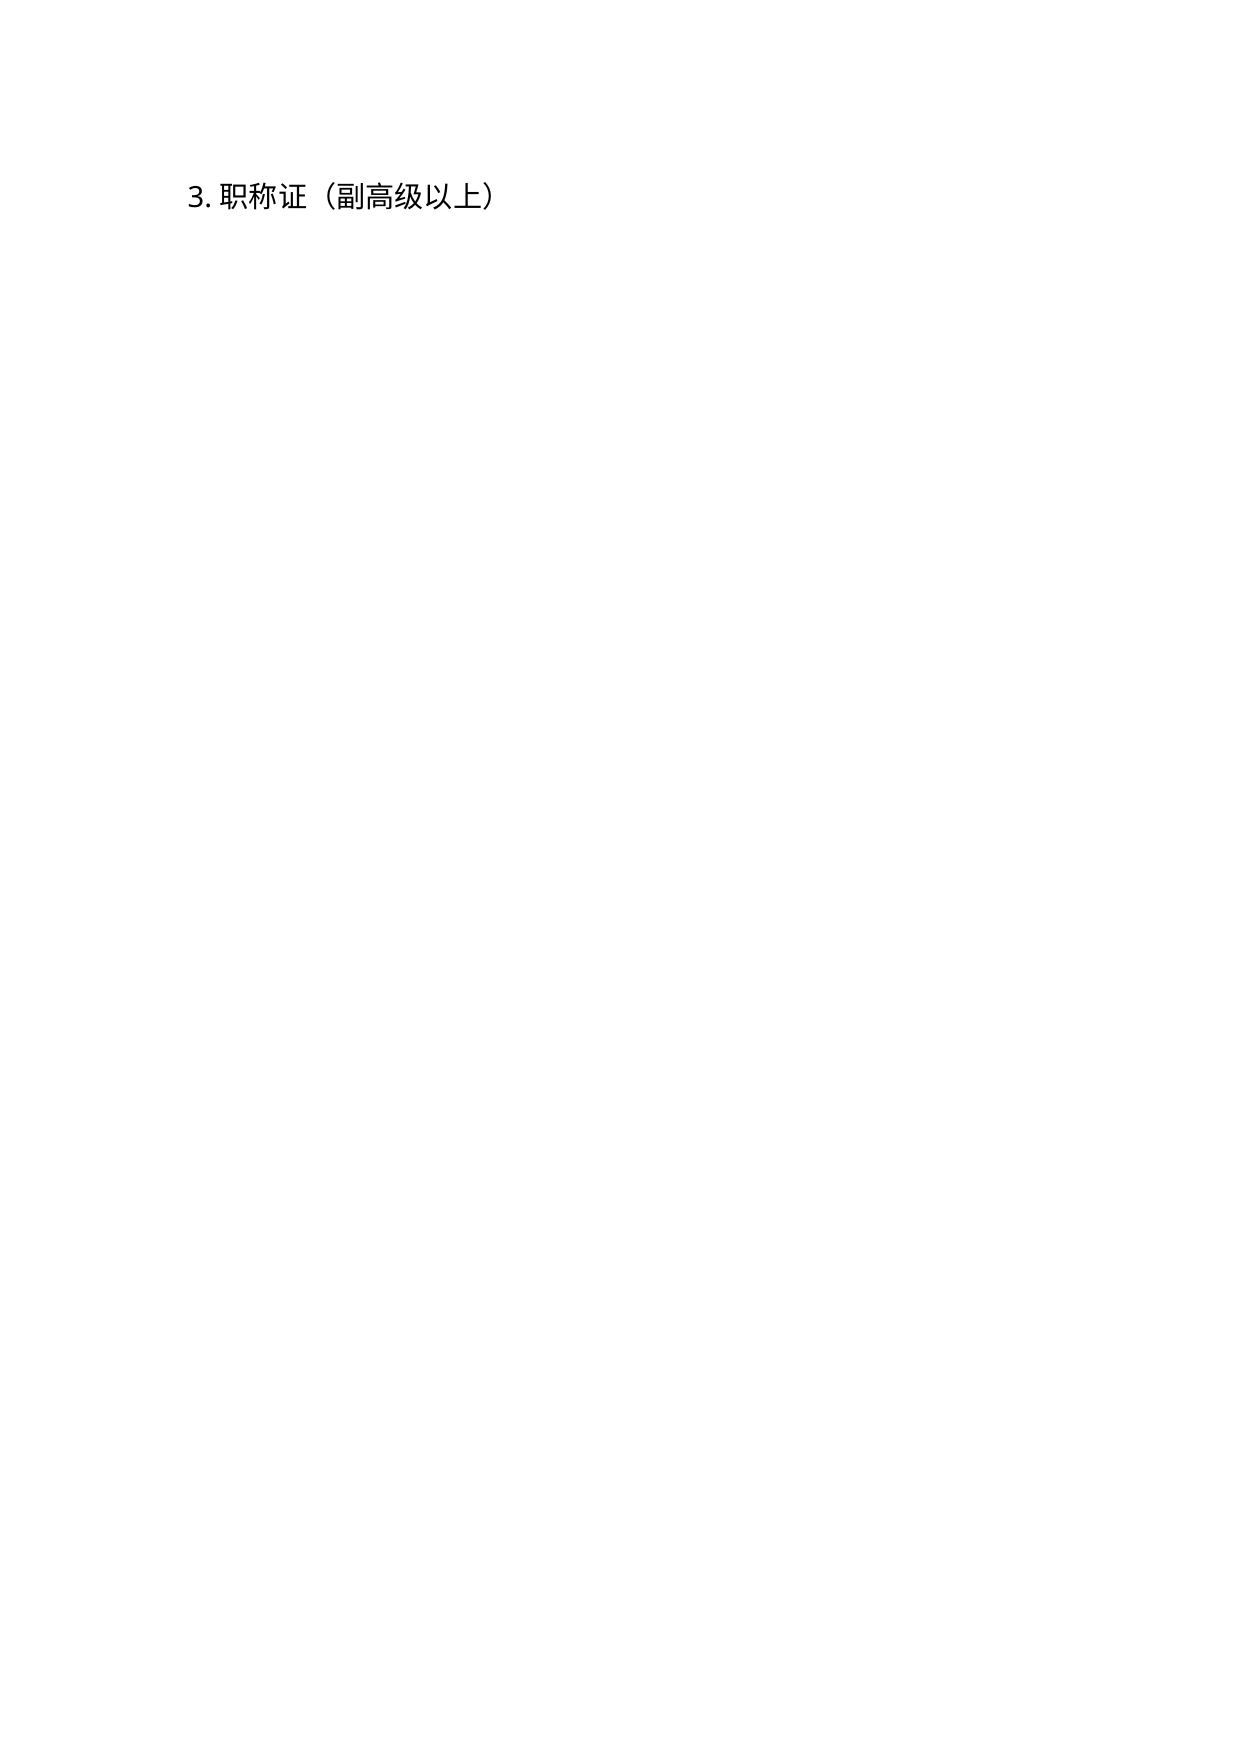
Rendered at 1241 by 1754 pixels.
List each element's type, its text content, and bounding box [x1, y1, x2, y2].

text 3. 职称证（副高级以上） [187, 162, 1053, 227]
